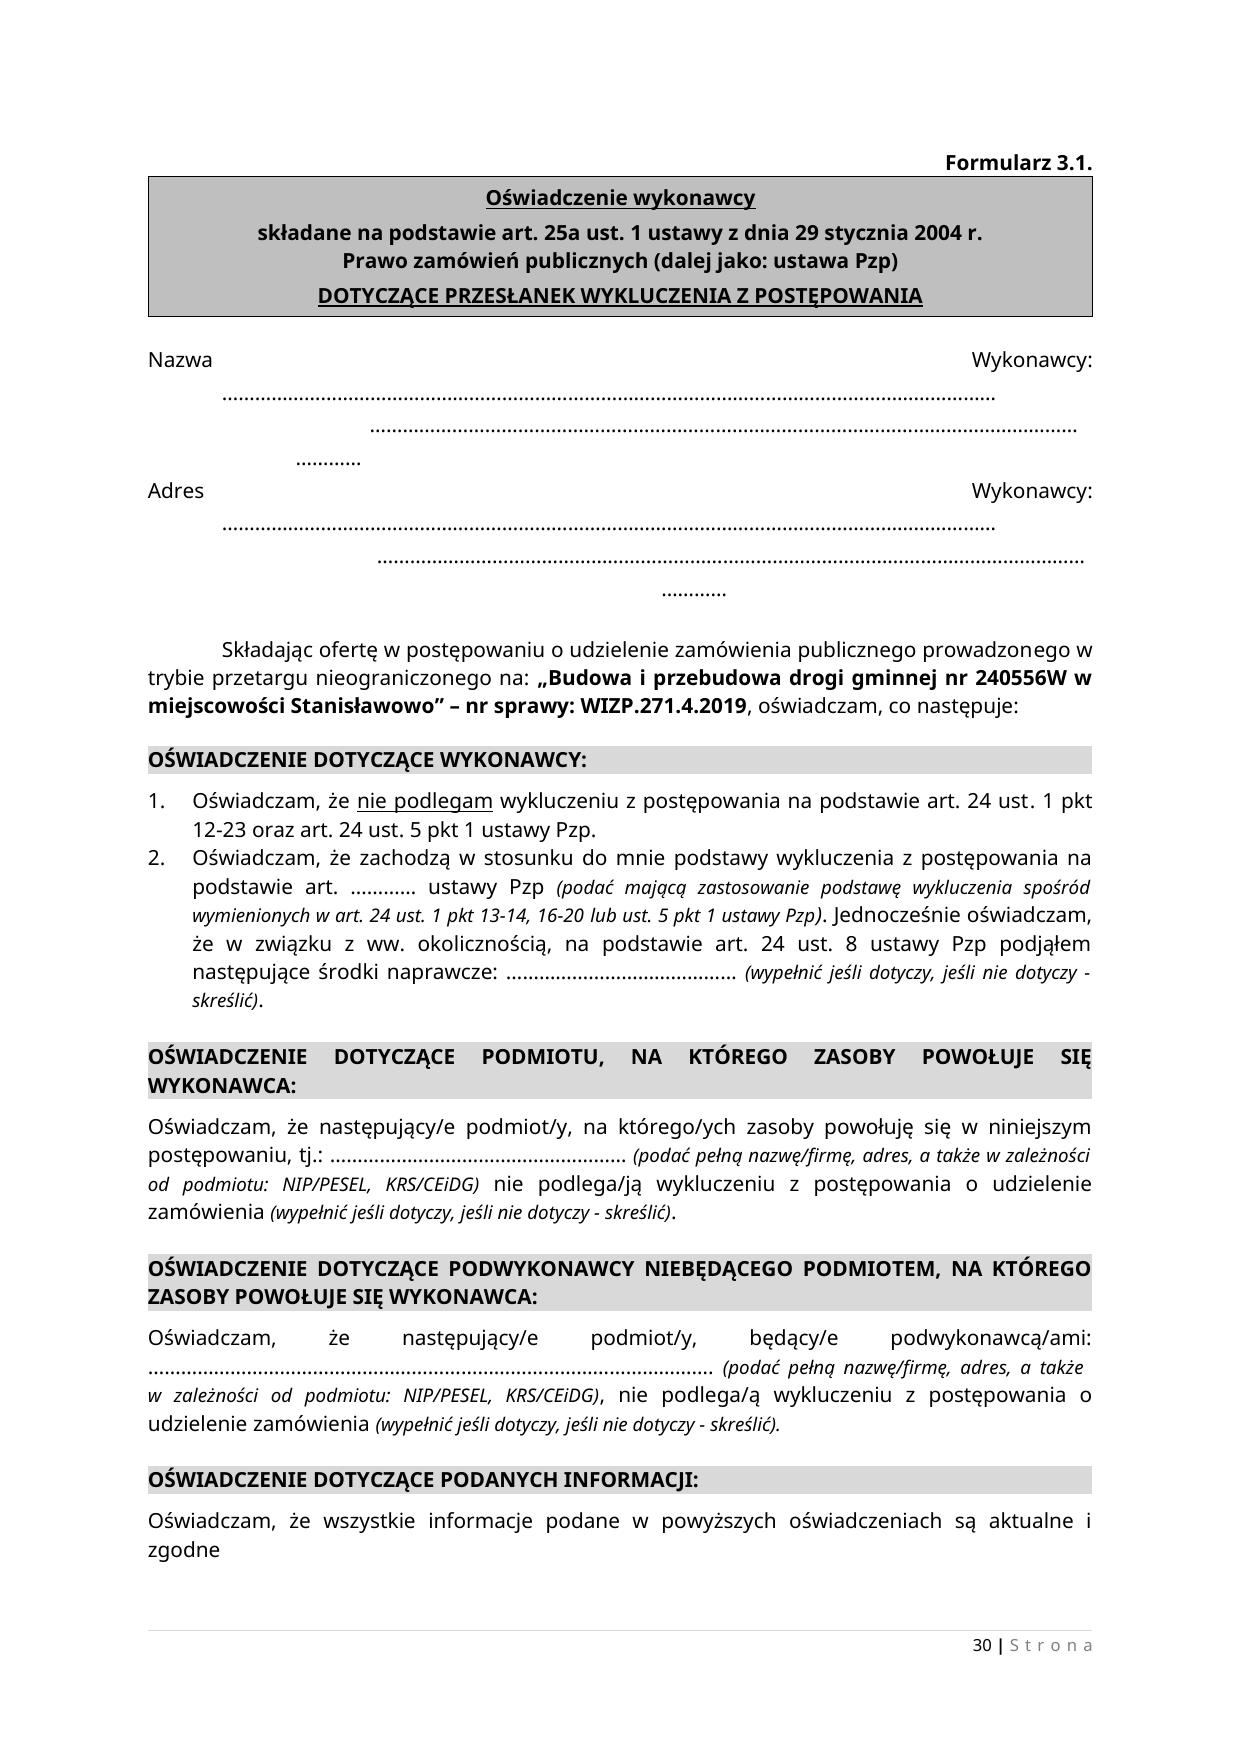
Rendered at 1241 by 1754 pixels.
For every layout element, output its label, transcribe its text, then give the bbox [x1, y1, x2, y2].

text OŚWIADCZENIE DOTYCZĄCE PODWYKONAWCY NIEBĘDĄCEGO PODMIOTEM, NA KTÓREGO ZASOBY POWOŁUJE SIĘ WYKONAWCA: [148, 1254, 1092, 1311]
text Nazwa Wykonawcy: …………………………………………………………………………………………………………………………… [148, 345, 1092, 406]
text Oświadczam, że następujący/e podmiot/y, na którego/ych zasoby powołuję się w niniejszym postępowaniu, tj.: ……………………………………………… (podać pełną nazwę/firmę, adres, a także w zależności od podmiotu: NIP/PESEL, KRS/CEiDG) nie podlega/ją wykluczeniu z postępowania o udzielenie zamówienia (wypełnić jeśli dotyczy, jeśli nie dotyczy - skreślić). [148, 1112, 1092, 1226]
list Oświadczam, że nie podlegam wykluczeniu z postępowania na podstawie art. 24 ust. 1 pkt 12-23 oraz art. 24 ust. 5 pkt 1 ustawy Pzp. [148, 786, 1092, 843]
text Formularz 3.1. [148, 148, 1092, 176]
text OŚWIADCZENIE DOTYCZĄCE PODANYCH INFORMACJI: [148, 1466, 1092, 1494]
text OŚWIADCZENIE DOTYCZĄCE PODMIOTU, NA KTÓREGO ZASOBY POWOŁUJE SIĘ WYKONAWCA: [148, 1042, 1092, 1099]
text …………………………………………………………………………………………………………………………… [295, 411, 1092, 472]
text Adres Wykonawcy: …………………………………………………………………………………………………………………………… [148, 476, 1092, 537]
text OŚWIADCZENIE DOTYCZĄCE WYKONAWCY: [148, 746, 1092, 774]
table_header Oświadczenie wykonawcy składane na podstawie art. 25a ust. 1 ustawy z dnia 29 stycznia 2004 r. Prawo zamówień publicznych (dalej jako: ustawa Pzp) DOTYCZĄCE PRZESŁANEK WYKLUCZENIA Z POSTĘPOWANIA [149, 177, 1092, 316]
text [148, 1506, 1092, 1563]
list Oświadczam, że zachodzą w stosunku do mnie podstawy wykluczenia z postępowania na podstawie art. ………… ustawy Pzp (podać mającą zastosowanie podstawę wykluczenia spośród wymienionych w art. 24 ust. 1 pkt 13-14, 16-20 lub ust. 5 pkt 1 ustawy Pzp). Jednocześnie oświadczam, że w związku z ww. okolicznością, na podstawie art. 24 ust. 8 ustawy Pzp podjąłem następujące środki naprawcze: …………………………………… (wypełnić jeśli dotyczy, jeśli nie dotyczy - skreślić). [148, 843, 1092, 1014]
text Oświadczam, że następujący/e podmiot/y, będący/e podwykonawcą/ami: …………………………………………………………………………………………. (podać pełną nazwę/firmę, adres, a także w zależności od podmiotu: NIP/PESEL, KRS/CEiDG), nie podlega/ą wykluczeniu z postępowania o udzielenie zamówienia (wypełnić jeśli dotyczy, jeśli nie dotyczy - skreślić). [148, 1323, 1092, 1437]
text …………………………………………………………………………………………………………………………… [295, 541, 1092, 602]
text Składając ofertę w postępowaniu o udzielenie zamówienia publicznego prowadzonego w trybie przetargu nieograniczonego na: „Budowa i przebudowa drogi gminnej nr 240556W w miejscowości Stanisławowo” – nr sprawy: WIZP.271.4.2019, oświadczam, co następuje: [148, 635, 1092, 720]
